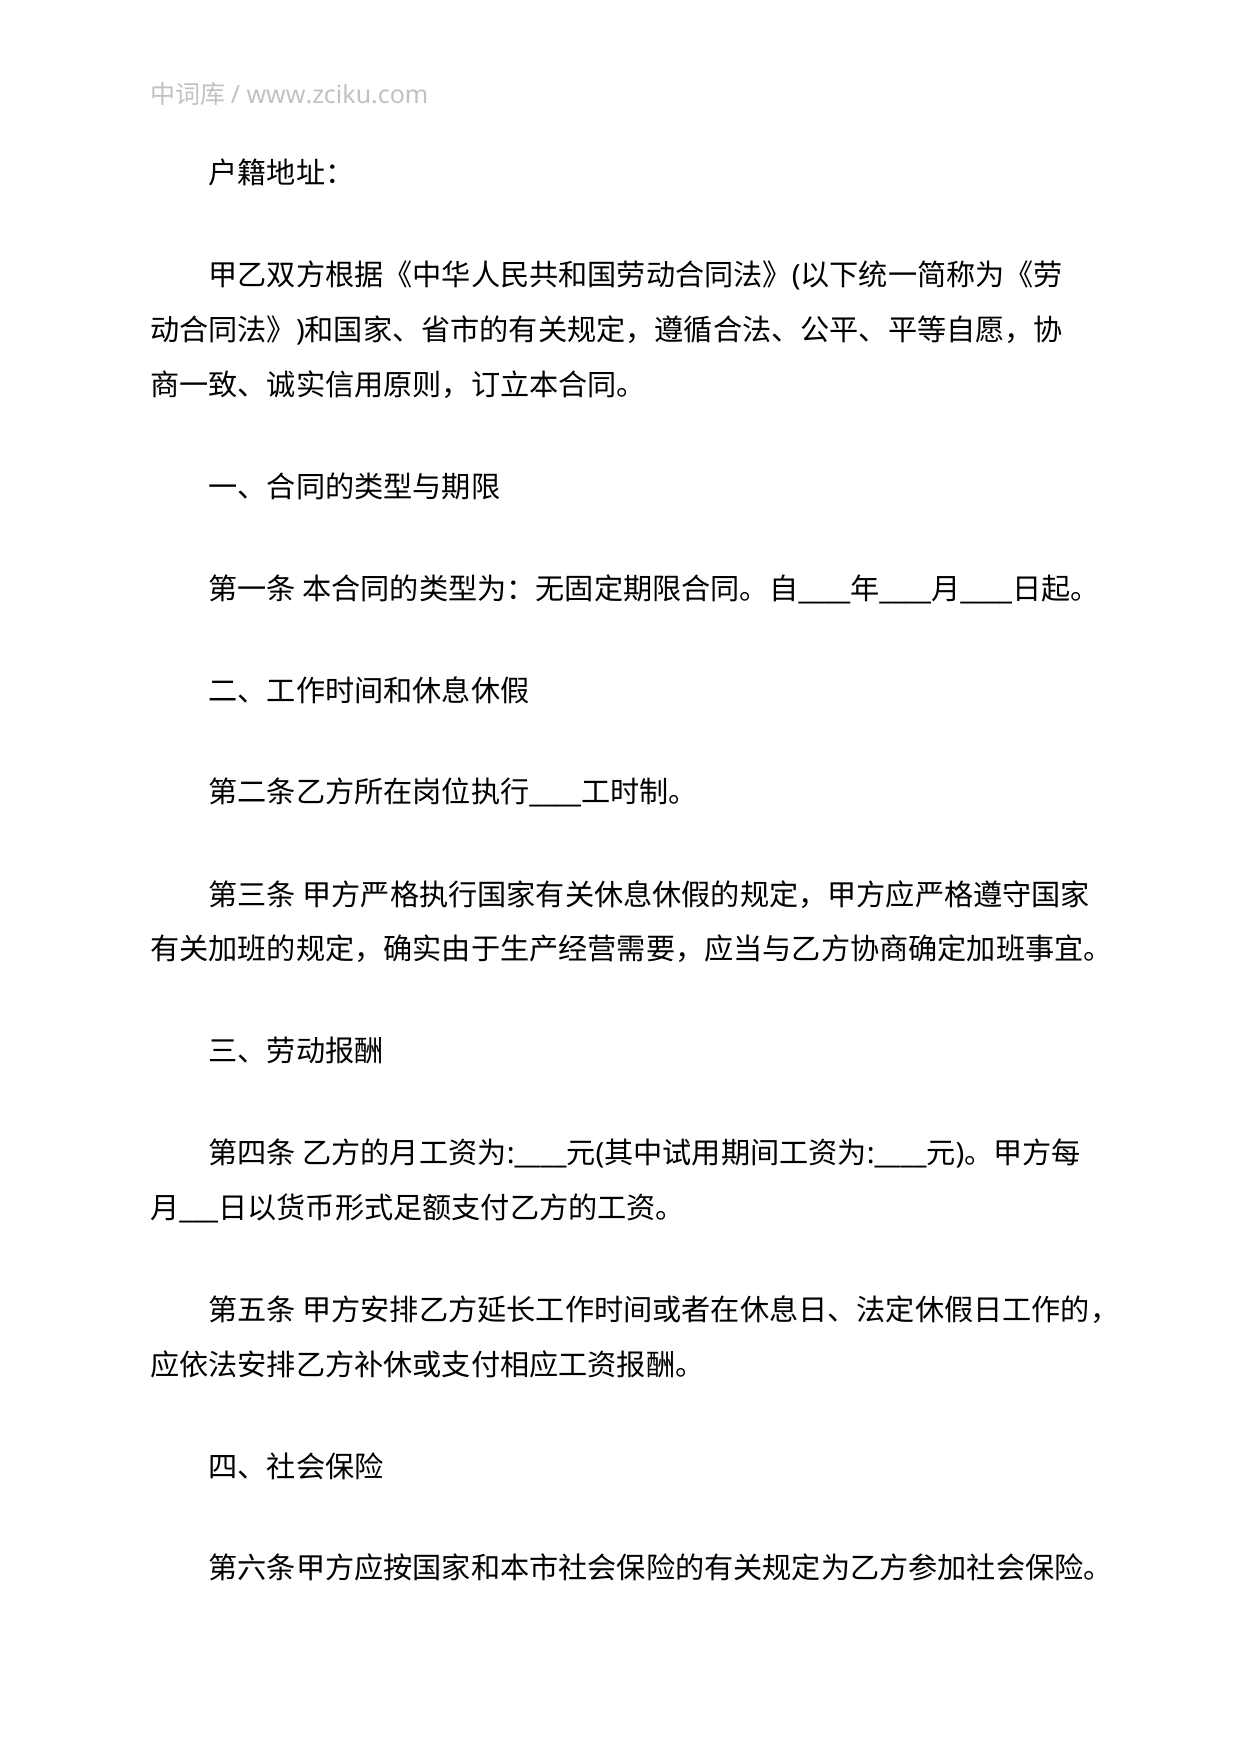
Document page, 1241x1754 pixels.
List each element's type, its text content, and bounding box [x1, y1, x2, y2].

text 第一条 本合同的类型为：无固定期限合同。自____年____月____日起。 [150, 565, 1090, 608]
text 三、劳动报酬 [150, 1028, 1090, 1070]
text 第二条乙方所在岗位执行____工时制。 [150, 769, 1090, 811]
text 第四条 乙方的月工资为:____元(其中试用期间工资为:____元)。甲方每月___日以货币形式足额支付乙方的工资。 [150, 1129, 1090, 1227]
text 第三条 甲方严格执行国家有关休息休假的规定，甲方应严格遵守国家有关加班的规定，确实由于生产经营需要，应当与乙方协商确定加班事宜。 [150, 871, 1090, 968]
text 第六条甲方应按国家和本市社会保险的有关规定为乙方参加社会保险。 [150, 1545, 1090, 1587]
text 二、工作时间和休息休假 [150, 667, 1090, 709]
text 一、合同的类型与期限 [150, 463, 1090, 506]
text 甲乙双方根据《中华人民共和国劳动合同法》(以下统一简称为《劳动合同法》)和国家、省市的有关规定，遵循合法、公平、平等自愿，协商一致、诚实信用原则，订立本合同。 [150, 252, 1090, 404]
text 第五条 甲方安排乙方延长工作时间或者在休息日、法定休假日工作的，应依法安排乙方补休或支付相应工资报酬。 [150, 1286, 1090, 1384]
text 户籍地址： [150, 150, 1090, 192]
text 四、社会保险 [150, 1443, 1090, 1485]
